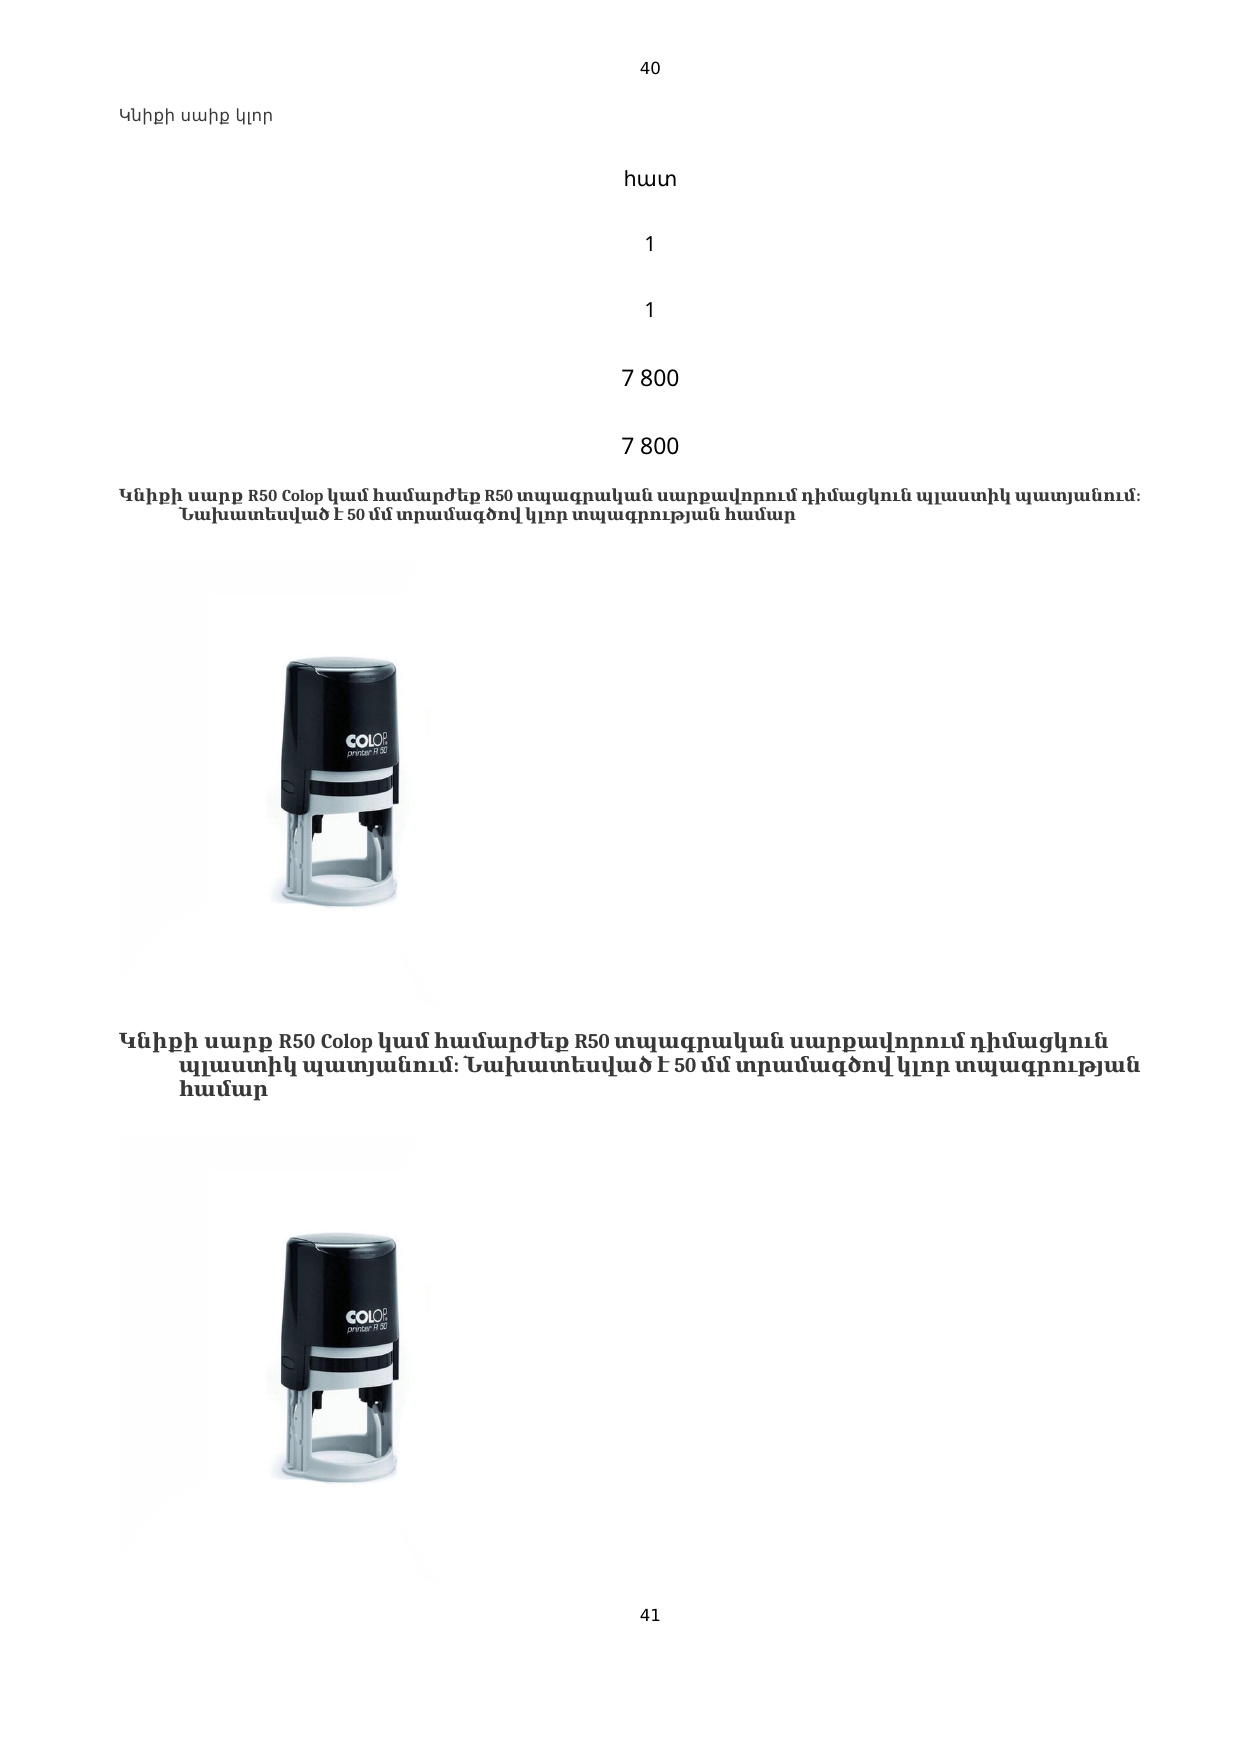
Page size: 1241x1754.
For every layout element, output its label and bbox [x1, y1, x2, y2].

picture [118, 1138, 561, 1581]
picture [118, 562, 561, 1005]
